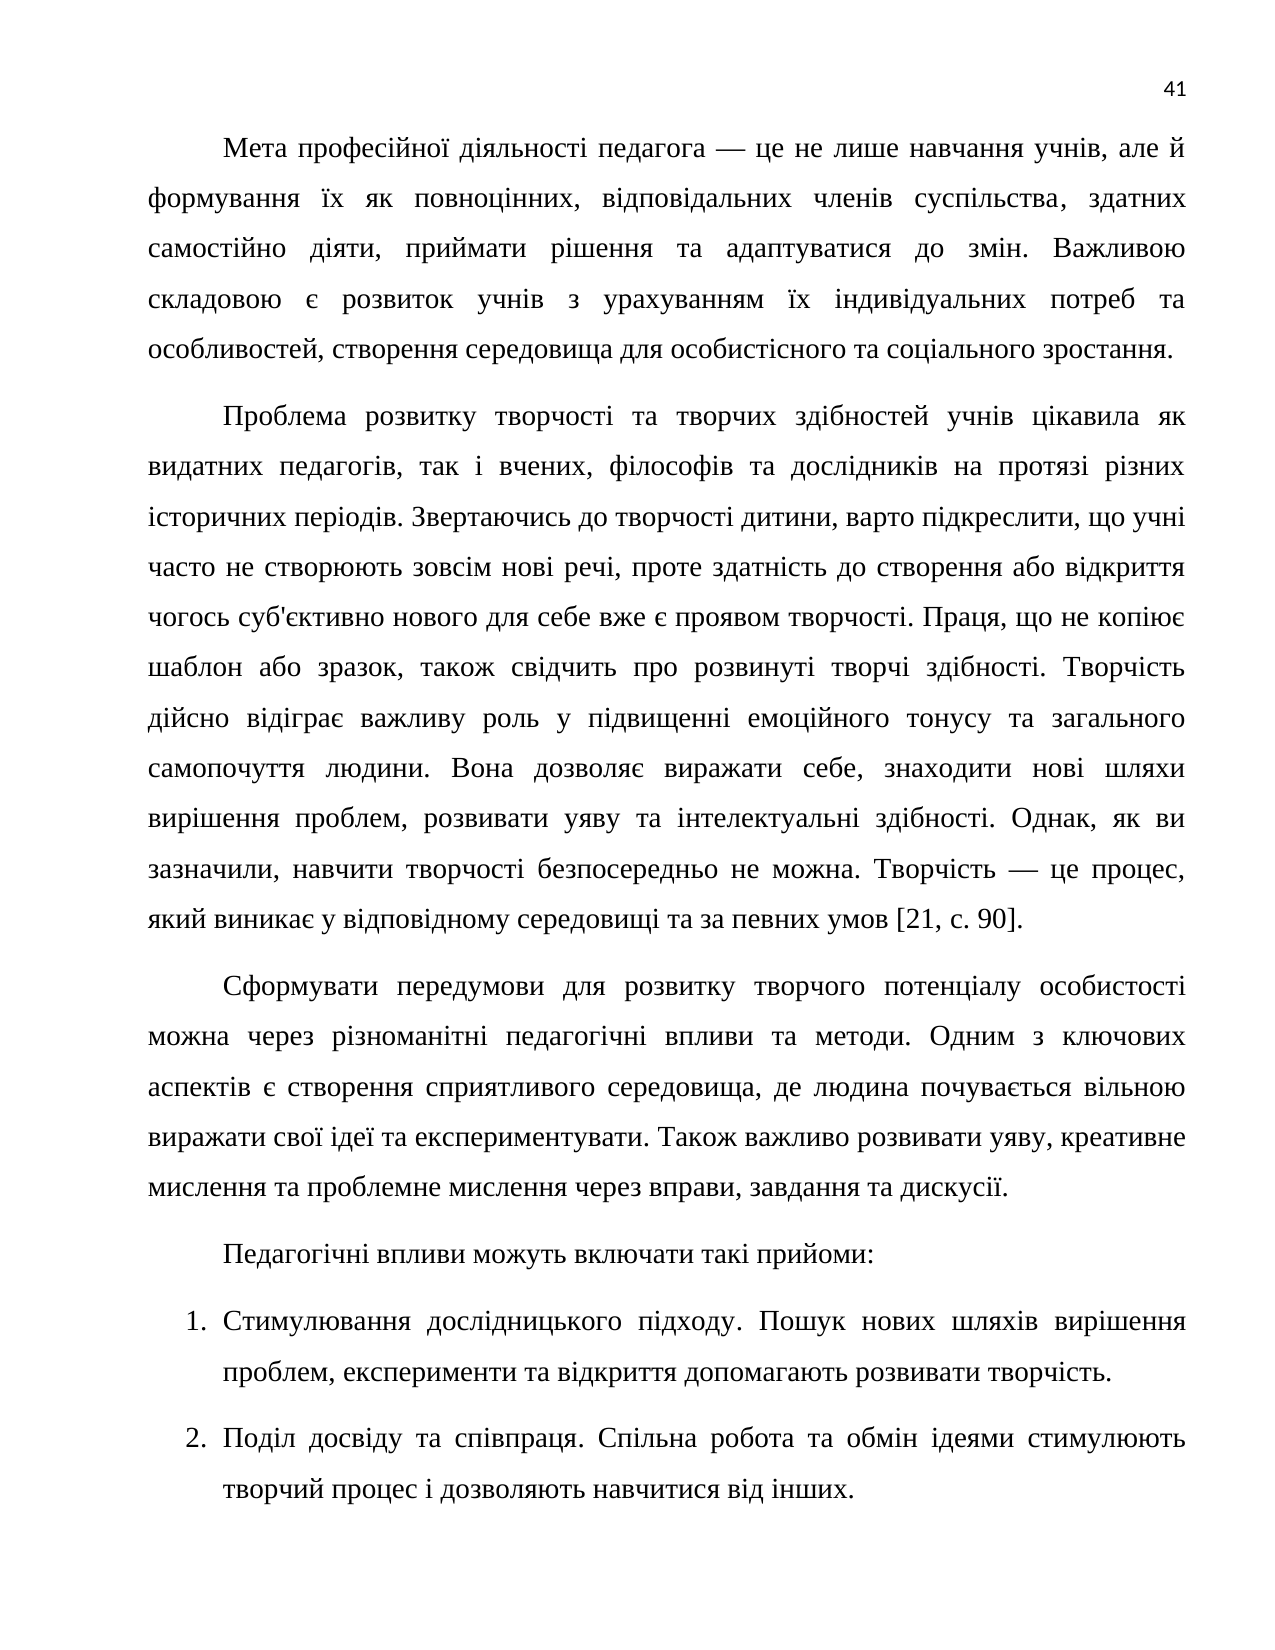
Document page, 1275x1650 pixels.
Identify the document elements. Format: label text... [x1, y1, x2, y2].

text Мета професійної діяльності педагога — це не лише навчання учнів, але й формування їх як повноцінних, відповідальних членів суспільства, здатних самостійно діяти, приймати рішення та адаптуватися до змін. Важливою складовою є розвиток учнів з урахуванням їх індивідуальних потреб та особливостей, створення середовища для особистісного та соціального зростання. [148, 130, 1186, 364]
text Сформувати передумови для розвитку творчого потенціалу особистості можна через різноманітні педагогічні впливи та методи. Одним з ключових аспектів є створення сприятливого середовища, де людина почувається вільною виражати свої ідеї та експериментувати. Також важливо розвивати уяву, креативне мислення та проблемне мислення через вправи, завдання та дискусії. [148, 968, 1186, 1203]
list Стимулювання дослідницького підходу. Пошук нових шляхів вирішення проблем, експерименти та відкриття допомагають розвивати творчість. [185, 1303, 1186, 1387]
text Проблема розвитку творчості та творчих здібностей учнів цікавила як видатних педагогів, так і вчених, філософів та дослідників на протязі різних історичних періодів. Звертаючись до творчості дитини, варто підкреслити, що учні часто не створюють зовсім нові речі, проте здатність до створення або відкриття чогось суб'єктивно нового для себе вже є проявом творчості. Праця, що не копіює шаблон або зразок, також свідчить про розвинуті творчі здібності. Творчість дійсно відіграє важливу роль у підвищенні емоційного тонусу та загального самопочуття людини. Вона дозволяє виражати себе, знаходити нові шляхи вирішення проблем, розвивати уяву та інтелектуальні здібності. Однак, як ви зазначили, навчити творчості безпосередньо не можна. Творчість — це процес, який виникає у відповідному середовищі та за певних умов [21, c. 90]. [148, 398, 1186, 935]
text Педагогічні впливи можуть включати такі прийоми: [148, 1236, 1186, 1270]
list Поділ досвіду та співпраця. Спільна робота та обмін ідеями стимулюють творчий процес і дозволяють навчитися від інших. [185, 1421, 1186, 1504]
